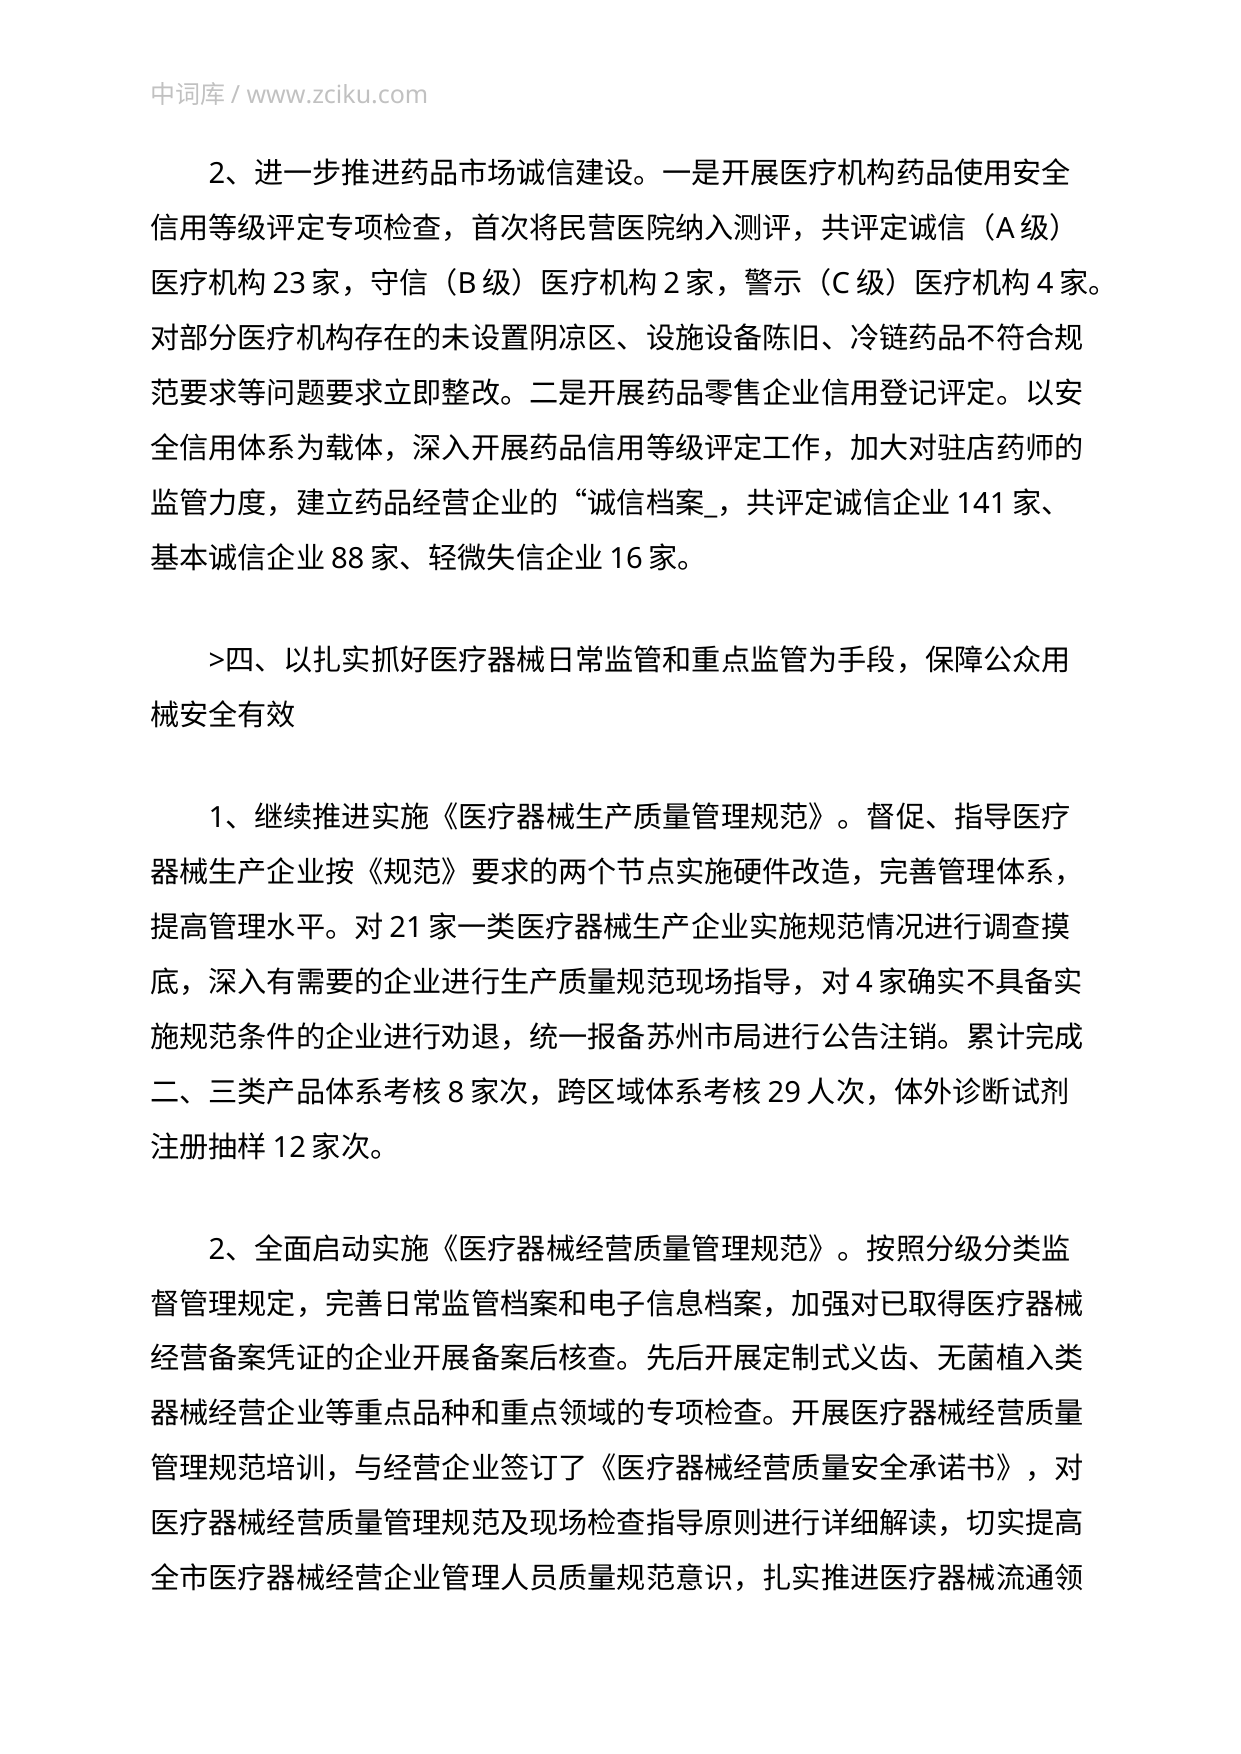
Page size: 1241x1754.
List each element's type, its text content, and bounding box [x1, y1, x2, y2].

text 2、进一步推进药品市场诚信建设。一是开展医疗机构药品使用安全信用等级评定专项检查，首次将民营医院纳入测评，共评定诚信（A级）医疗机构23家，守信（B级）医疗机构2家，警示（C级）医疗机构4家。对部分医疗机构存在的未设置阴凉区、设施设备陈旧、冷链药品不符合规范要求等问题要求立即整改。二是开展药品零售企业信用登记评定。以安全信用体系为载体，深入开展药品信用等级评定工作，加大对驻店药师的监管力度，建立药品经营企业的“诚信档案_，共评定诚信企业141家、基本诚信企业88家、轻微失信企业16家。 [150, 150, 1090, 577]
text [150, 1225, 1090, 1597]
text 1、继续推进实施《医疗器械生产质量管理规范》。督促、指导医疗器械生产企业按《规范》要求的两个节点实施硬件改造，完善管理体系，提高管理水平。对21家一类医疗器械生产企业实施规范情况进行调查摸底，深入有需要的企业进行生产质量规范现场指导，对4家确实不具备实施规范条件的企业进行劝退，统一报备苏州市局进行公告注销。累计完成二、三类产品体系考核8家次，跨区域体系考核29人次，体外诊断试剂注册抽样12家次。 [150, 793, 1090, 1166]
text >四、以扎实抓好医疗器械日常监管和重点监管为手段，保障公众用械安全有效 [150, 637, 1090, 734]
